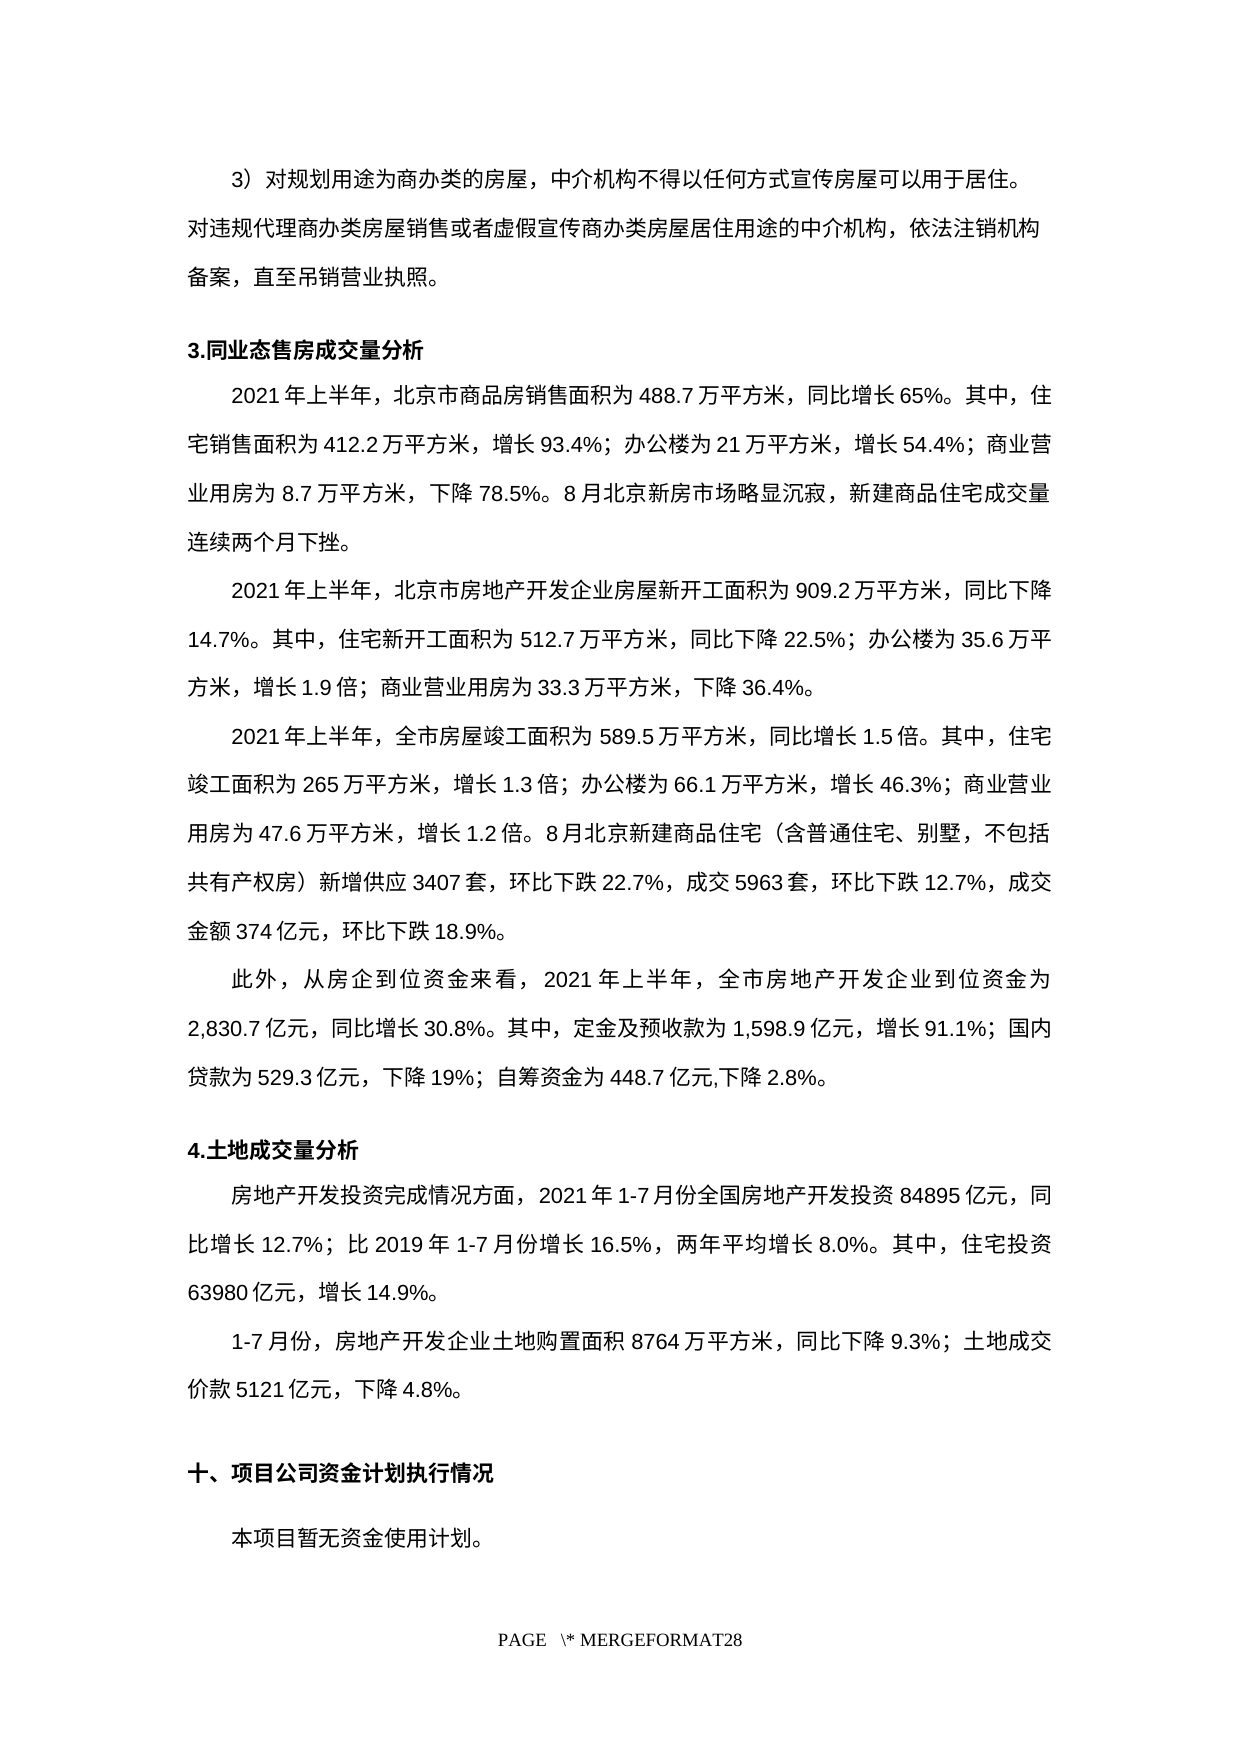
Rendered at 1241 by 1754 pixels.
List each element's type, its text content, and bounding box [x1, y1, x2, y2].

text 2021年上半年，北京市商品房销售面积为488.7万平方米，同比增长65%。其中，住宅销售面积为412.2万平方米，增长93.4%；办公楼为21万平方米，增长54.4%；商业营业用房为8.7万平方米，下降78.5%。8月北京新房市场略显沉寂，新建商品住宅成交量连续两个月下挫。 [187, 378, 1053, 557]
text 2021年上半年，北京市房地产开发企业房屋新开工面积为909.2万平方米，同比下降14.7%。其中，住宅新开工面积为512.7万平方米，同比下降22.5%；办公楼为35.6万平方米，增长1.9倍；商业营业用房为33.3万平方米，下降36.4%。 [187, 572, 1053, 702]
text 1-7月份，房地产开发企业土地购置面积8764万平方米，同比下降9.3%；土地成交价款5121亿元，下降4.8%。 [187, 1323, 1053, 1404]
text 3）对规划用途为商办类的房屋，中介机构不得以任何方式宣传房屋可以用于居住。对违规代理商办类房屋销售或者虚假宣传商办类房屋居住用途的中介机构，依法注销机构备案，直至吊销营业执照。 [187, 162, 1053, 292]
text 4.土地成交量分析 [187, 1132, 1053, 1165]
subtitle 十、项目公司资金计划执行情况 [187, 1452, 1053, 1489]
text 房地产开发投资完成情况方面，2021年1-7月份全国房地产开发投资84895亿元，同比增长12.7%；比2019年1-7月份增长16.5%，两年平均增长8.0%。其中，住宅投资63980亿元，增长14.9%。 [187, 1177, 1053, 1307]
text 2021年上半年，全市房屋竣工面积为589.5万平方米，同比增长1.5倍。其中，住宅竣工面积为265万平方米，增长1.3倍；办公楼为66.1万平方米，增长46.3%；商业营业用房为47.6万平方米，增长1.2倍。8月北京新建商品住宅（含普通住宅、别墅，不包括共有产权房）新增供应3407套，环比下跌22.7%，成交5963套，环比下跌12.7%，成交金额374亿元，环比下跌18.9%。 [187, 718, 1053, 946]
text 3.同业态售房成交量分析 [187, 333, 1053, 365]
text 本项目暂无资金使用计划。 [187, 1520, 1053, 1553]
text 此外，从房企到位资金来看，2021年上半年，全市房地产开发企业到位资金为2,830.7亿元，同比增长30.8%。其中，定金及预收款为1,598.9亿元，增长91.1%；国内贷款为529.3亿元，下降19%；自筹资金为448.7亿元,下降2.8%。 [187, 962, 1053, 1092]
